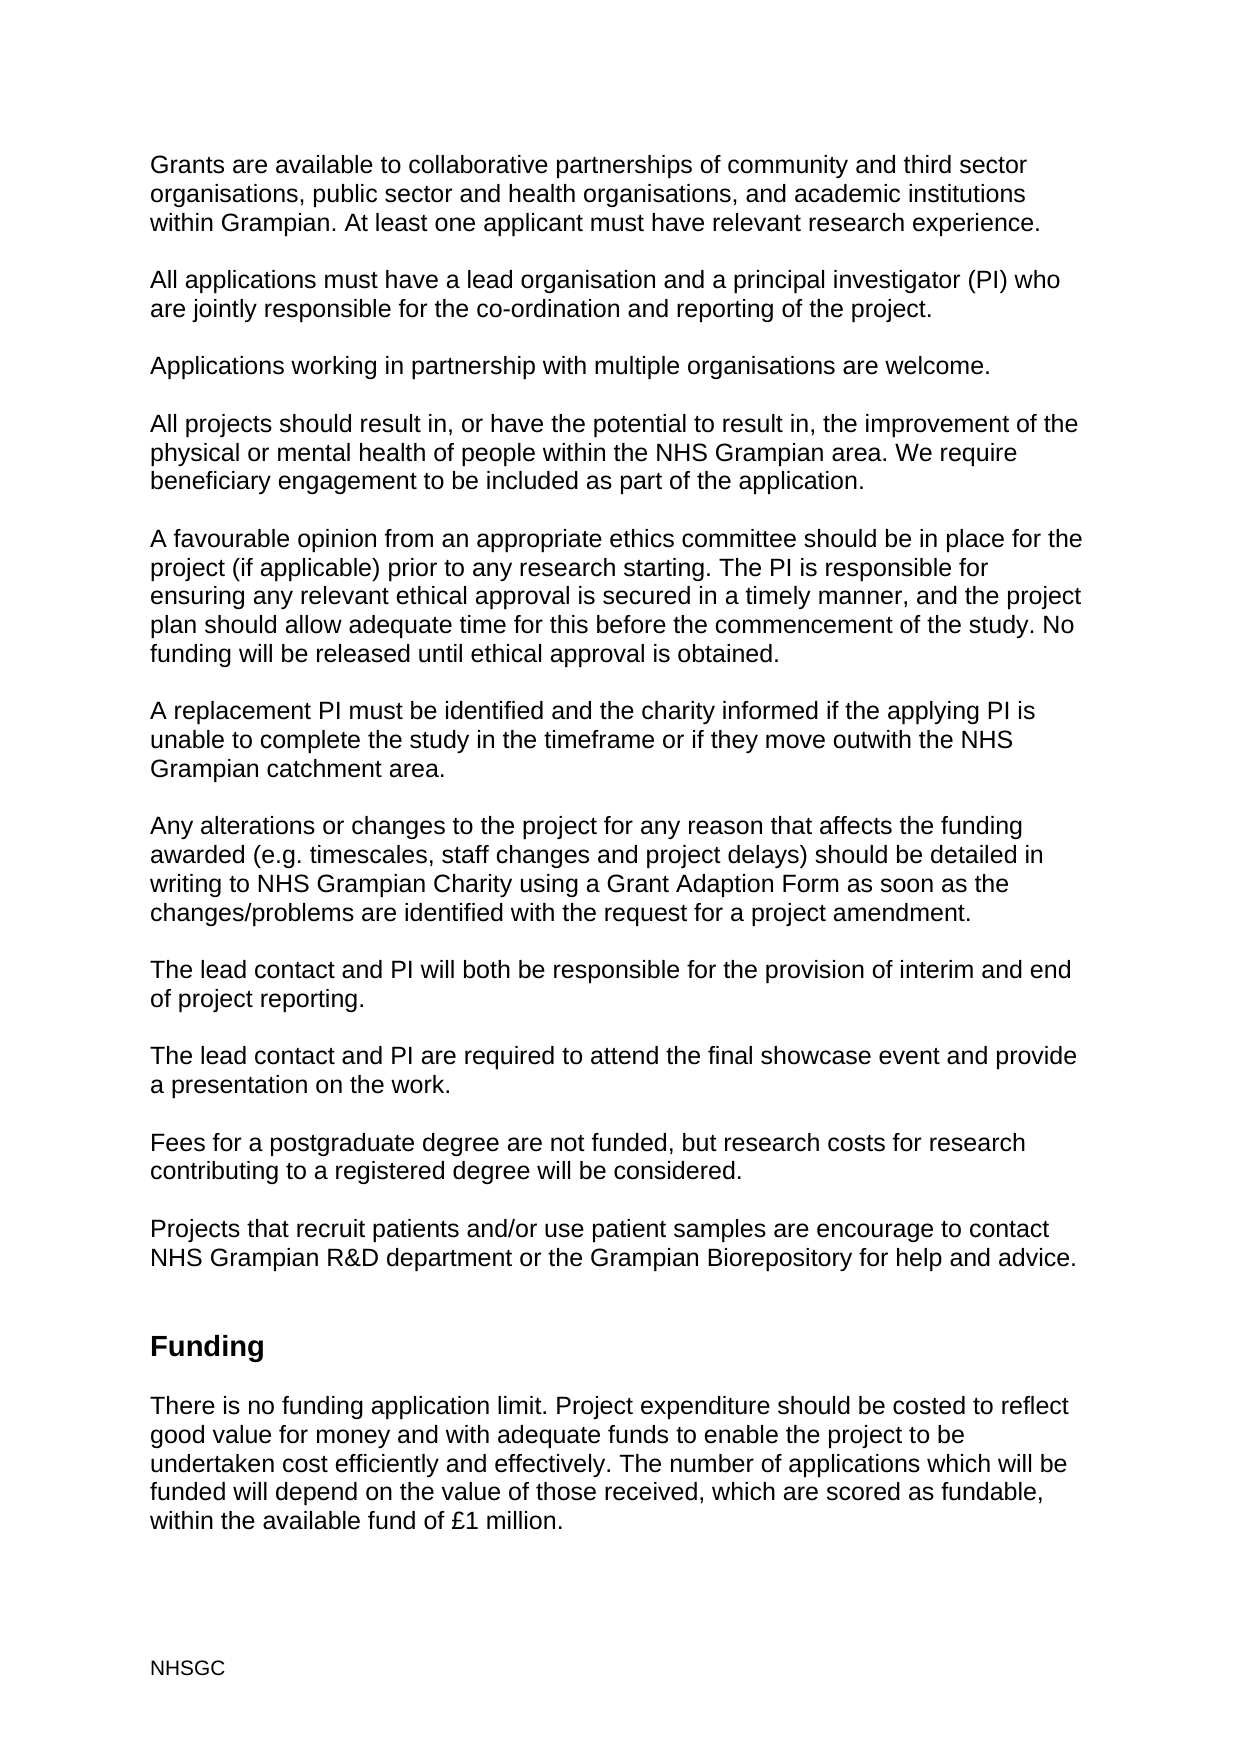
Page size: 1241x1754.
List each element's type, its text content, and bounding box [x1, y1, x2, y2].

text All projects should result in, or have the potential to result in, the improvement of the physical or mental health of people within the NHS Grampian area. We require beneficiary engagement to be included as part of the application. [150, 409, 1090, 495]
text There is no funding application limit. Project expenditure should be costed to reflect good value for money and with adequate funds to enable the project to be undertaken cost efficiently and effectively. The number of applications which will be funded will depend on the value of those received, which are scored as fundable, within the available fund of £1 million. [150, 1391, 1090, 1535]
text Any alterations or changes to the project for any reason that affects the funding awarded (e.g. timescales, staff changes and project delays) should be detailed in writing to NHS Grampian Charity using a Grant Adaption Form as soon as the changes/problems are identified with the request for a project amendment. [150, 811, 1090, 926]
text The lead contact and PI will both be responsible for the provision of interim and end of project reporting. [150, 955, 1090, 1012]
text The lead contact and PI are required to attend the final showcase event and provide a presentation on the work. [150, 1041, 1090, 1099]
text A favourable opinion from an appropriate ethics committee should be in place for the project (if applicable) prior to any research starting. The PI is responsible for ensuring any relevant ethical approval is secured in a timely manner, and the project plan should allow adequate time for this before the commencement of the study. No funding will be released until ethical approval is obtained. [150, 524, 1090, 667]
text Funding [150, 1329, 1090, 1362]
text Applications working in partnership with multiple organisations are welcome. [150, 351, 1090, 380]
text Fees for a postgraduate degree are not funded, but research costs for research contributing to a registered degree will be considered. [150, 1127, 1090, 1185]
text Projects that recruit patients and/or use patient samples are encourage to contact NHS Grampian R&D department or the Grampian Biorepository for help and advice. [150, 1214, 1090, 1271]
text Grants are available to collaborative partnerships of community and third sector organisations, public sector and health organisations, and academic institutions within Grampian. At least one applicant must have relevant research experience. [150, 150, 1090, 236]
text All applications must have a lead organisation and a principal investigator (PI) who are jointly responsible for the co-ordination and reporting of the project. [150, 265, 1090, 322]
text A replacement PI must be identified and the charity informed if the applying PI is unable to complete the study in the timeframe or if they move outwith the NHS Grampian catchment area. [150, 696, 1090, 782]
